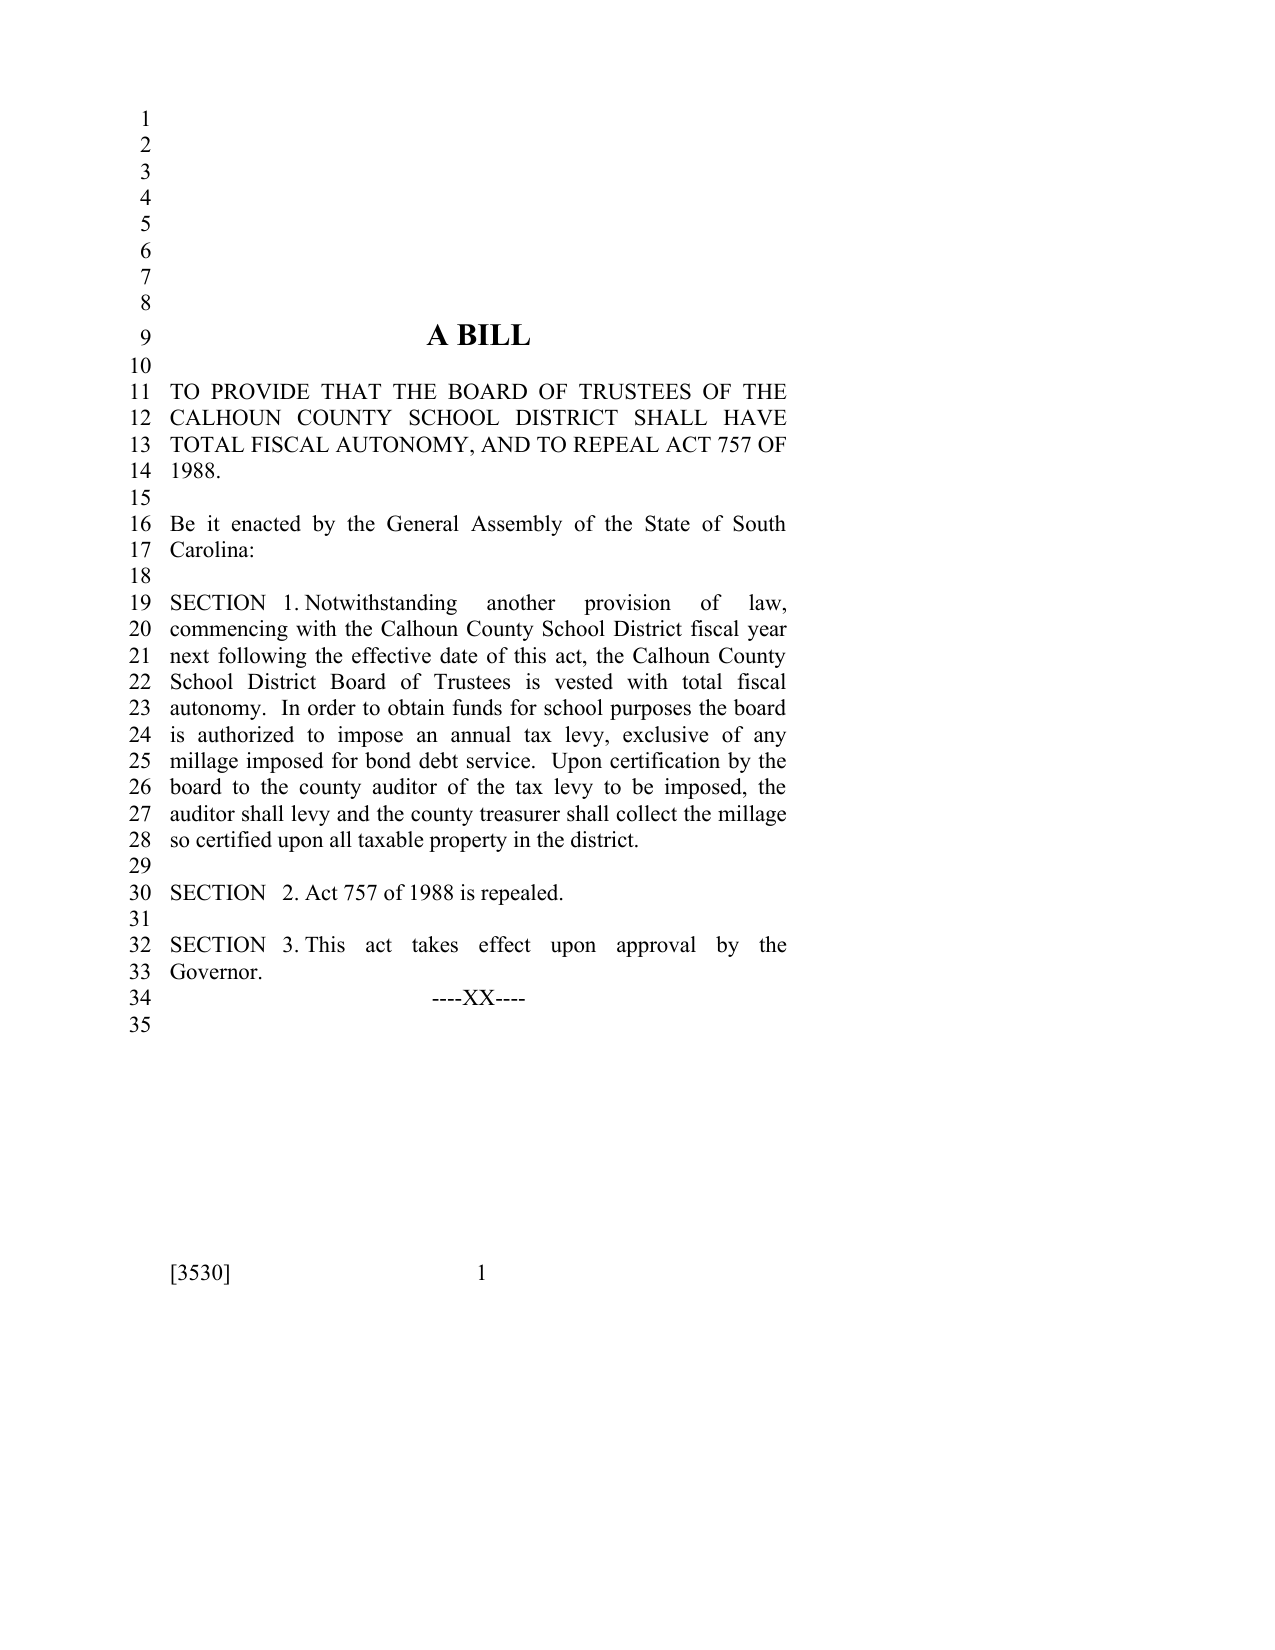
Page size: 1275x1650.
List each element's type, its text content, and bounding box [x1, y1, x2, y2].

text SECTION 3. This act takes effect upon approval by the Governor. [169, 932, 787, 984]
text A BILL [169, 316, 787, 352]
text SECTION 1. Notwithstanding another provision of law, commencing with the Calhoun County School District fiscal year next following the effective date of this act, the Calhoun County School District Board of Trustees is vested with total fiscal autonomy. In order to obtain funds for school purposes the board is authorized to impose an annual tax levy, exclusive of any millage imposed for bond debt service. Upon certification by the board to the county auditor of the tax levy to be imposed, the auditor shall levy and the county treasurer shall collect the millage so certified upon all taxable property in the district. [169, 589, 787, 852]
text TO PROVIDE THAT THE BOARD OF TRUSTEES OF THE CALHOUN COUNTY SCHOOL DISTRICT SHALL HAVE TOTAL FISCAL AUTONOMY, AND TO REPEAL ACT 757 OF 1988. [169, 378, 787, 483]
text ----XX---- [169, 984, 787, 1011]
text SECTION 2. Act 757 of 1988 is repealed. [169, 879, 787, 905]
text Be it enacted by the General Assembly of the State of South Carolina: [169, 510, 787, 563]
